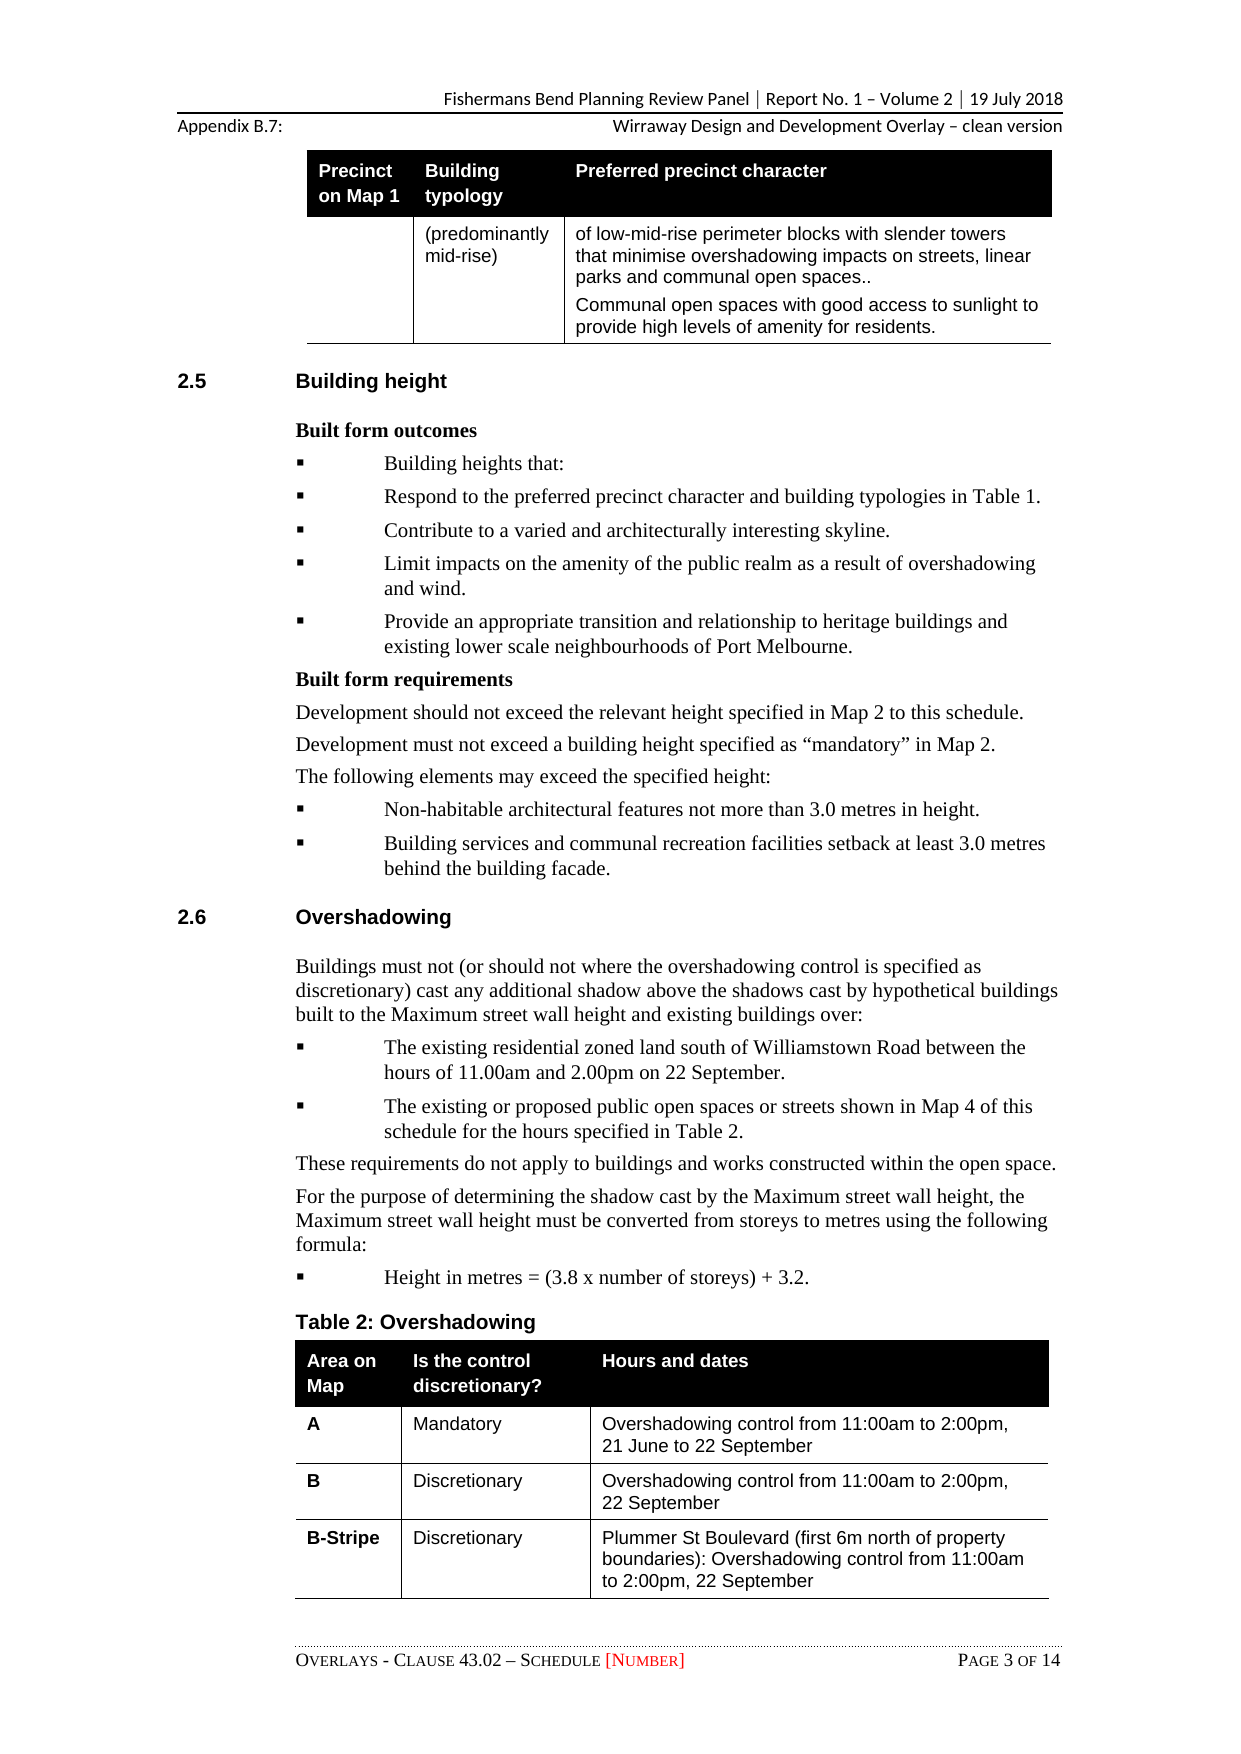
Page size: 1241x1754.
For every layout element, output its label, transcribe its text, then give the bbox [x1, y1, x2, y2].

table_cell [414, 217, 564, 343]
text Development should not exceed the relevant height specified in Map 2 to this schedule. [295, 700, 1063, 724]
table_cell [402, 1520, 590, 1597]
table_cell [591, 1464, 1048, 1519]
text Height in metres = (3.8 x number of storeys) + 3.2. [295, 1264, 1063, 1289]
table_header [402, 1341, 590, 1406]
text The existing residential zoned land south of Williamstown Road between the hours of 11.00am and 2.00pm on 22 September. [295, 1035, 1063, 1085]
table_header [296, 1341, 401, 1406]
text Respond to the preferred precinct character and building typologies in Table 1. [295, 484, 1063, 509]
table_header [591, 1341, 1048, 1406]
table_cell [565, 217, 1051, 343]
text These requirements do not apply to buildings and works constructed within the open space. [295, 1151, 1063, 1175]
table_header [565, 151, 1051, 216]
text Built form requirements [295, 667, 1063, 691]
text Built form outcomes [295, 418, 1063, 442]
text 2.6 Overshadowing [177, 905, 1063, 929]
text The existing or proposed public open spaces or streets shown in Map 4 of this schedule for the hours specified in Table 2. [295, 1093, 1063, 1143]
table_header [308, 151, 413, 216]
text Development must not exceed a building height specified as “mandatory” in Map 2. [295, 732, 1063, 756]
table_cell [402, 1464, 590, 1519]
text Non-habitable architectural features not more than 3.0 metres in height. [295, 797, 1063, 822]
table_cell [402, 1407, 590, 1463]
text Table 2: Overshadowing [295, 1310, 1063, 1334]
text For the purpose of determining the shadow cast by the Maximum street wall height, the Maximum street wall height must be converted from storeys to metres using the following formula: [295, 1184, 1063, 1256]
text Building services and communal recreation facilities setback at least 3.0 metres behind the building facade. [295, 830, 1063, 880]
text Buildings must not (or should not where the overshadowing control is specified as discretionary) cast any additional shadow above the shadows cast by hypothetical buildings built to the Maximum street wall height and existing buildings over: [295, 954, 1063, 1026]
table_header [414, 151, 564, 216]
text Building heights that: [295, 451, 1063, 476]
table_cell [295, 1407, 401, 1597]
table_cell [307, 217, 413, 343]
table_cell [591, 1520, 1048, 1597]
text Contribute to a varied and architecturally interesting skyline. [295, 517, 1063, 542]
text Limit impacts on the amenity of the public realm as a result of overshadowing and wind. [295, 551, 1063, 601]
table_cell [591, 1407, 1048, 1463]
text The following elements may exceed the specified height: [295, 764, 1063, 788]
text 2.5 Building height [177, 369, 1063, 393]
text Provide an appropriate transition and relationship to heritage buildings and existing lower scale neighbourhoods of Port Melbourne. [295, 609, 1063, 659]
